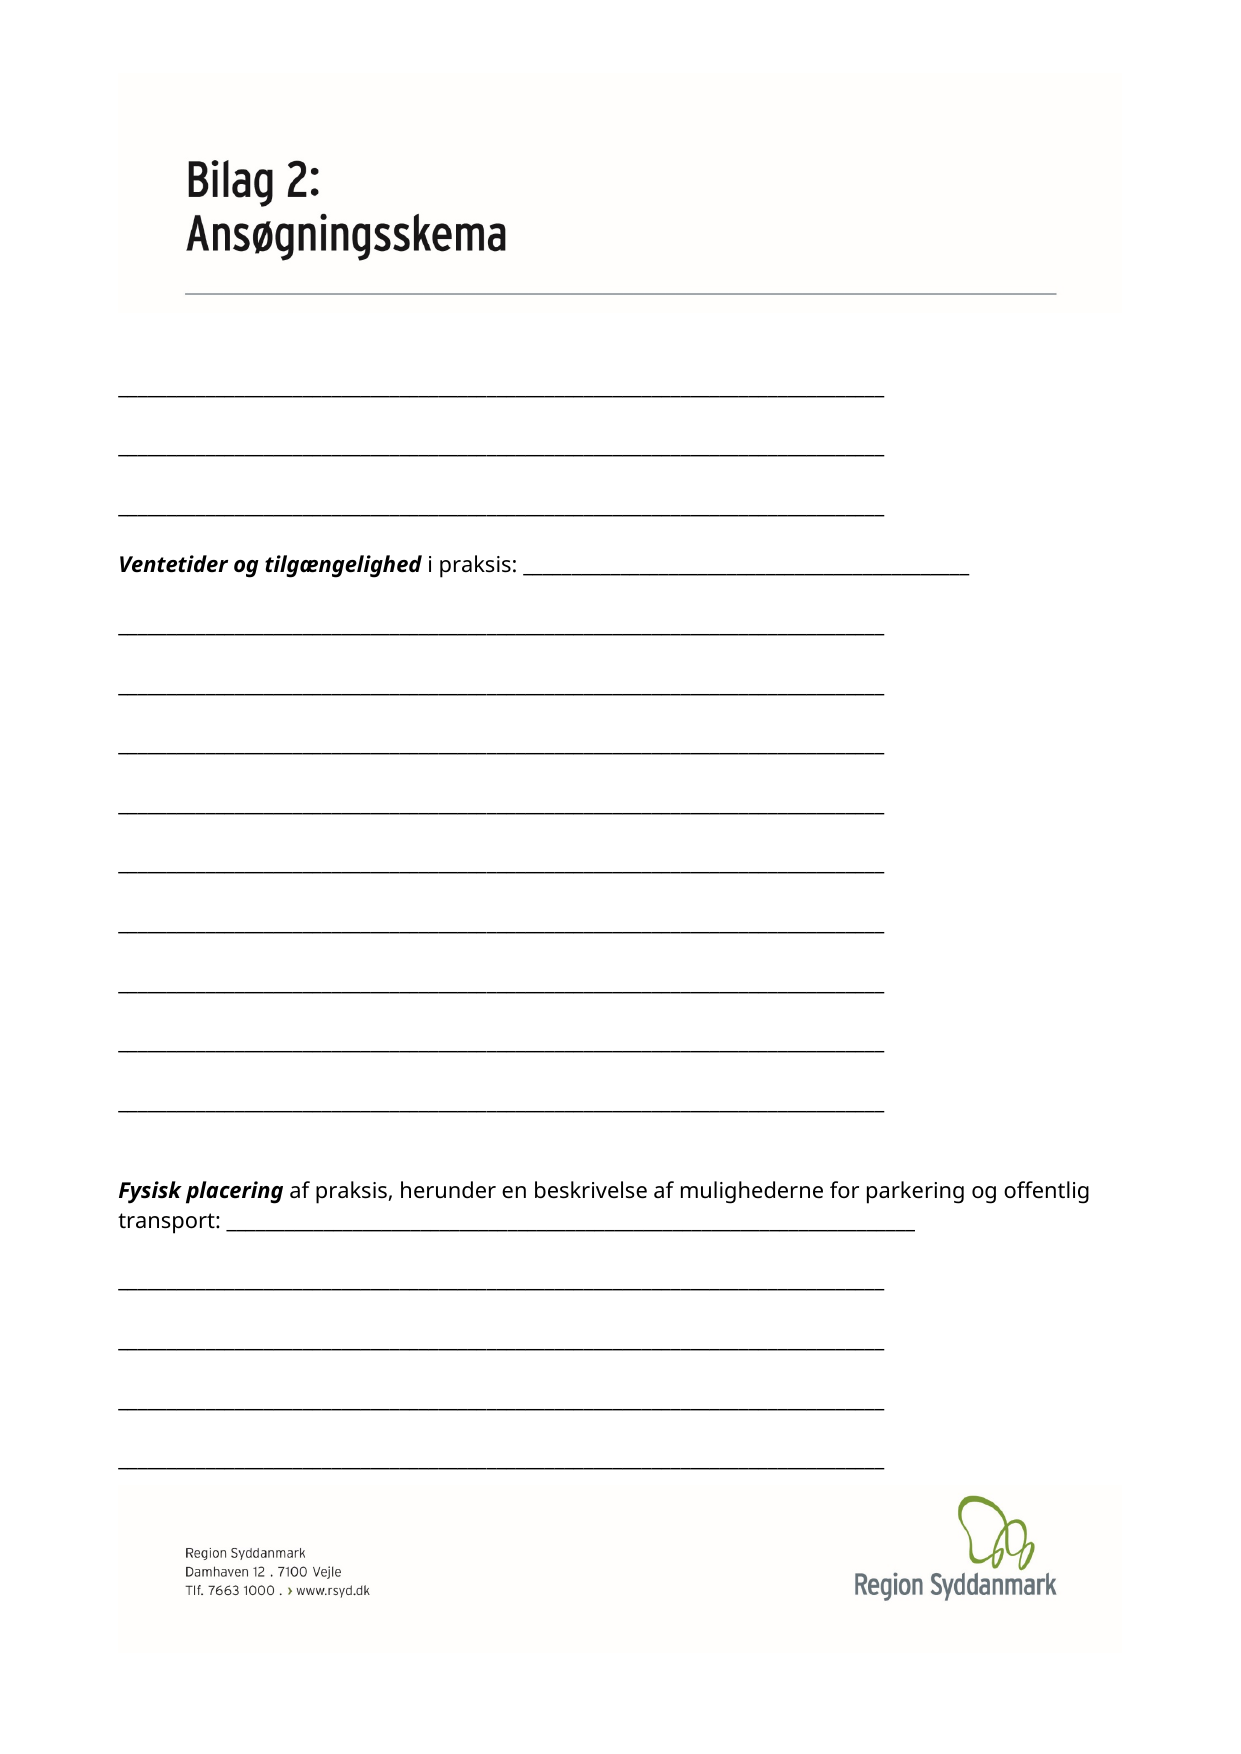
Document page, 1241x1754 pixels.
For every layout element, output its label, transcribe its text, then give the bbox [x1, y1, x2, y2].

picture [118, 73, 1123, 313]
text _______________________________________________________________________________ [118, 430, 1122, 460]
text _______________________________________________________________________________ [118, 490, 1122, 520]
text Ventetider og tilgængelighed i praksis: ______________________________________________ [118, 549, 1122, 579]
picture [118, 1485, 1123, 1653]
text _______________________________________________________________________________ [118, 1443, 1122, 1473]
text _______________________________________________________________________________ [118, 847, 1122, 877]
text _______________________________________________________________________________ [118, 907, 1122, 937]
text _______________________________________________________________________________ [118, 728, 1122, 758]
text _______________________________________________________________________________ [118, 1026, 1122, 1056]
text _______________________________________________________________________________ [118, 1264, 1122, 1294]
text Fysisk placering af praksis, herunder en beskrivelse af mulighederne for parkering og offentlig transport: _______________________________________________________________________ [118, 1175, 1122, 1235]
text _______________________________________________________________________________ [118, 967, 1122, 996]
text _______________________________________________________________________________ [118, 1086, 1122, 1116]
text _______________________________________________________________________________ [118, 669, 1122, 698]
text _______________________________________________________________________________ [118, 1384, 1122, 1413]
text _______________________________________________________________________________ [118, 609, 1122, 639]
text _______________________________________________________________________________ [118, 788, 1122, 818]
text _______________________________________________________________________________ [118, 371, 1122, 401]
text _______________________________________________________________________________ [118, 1324, 1122, 1354]
